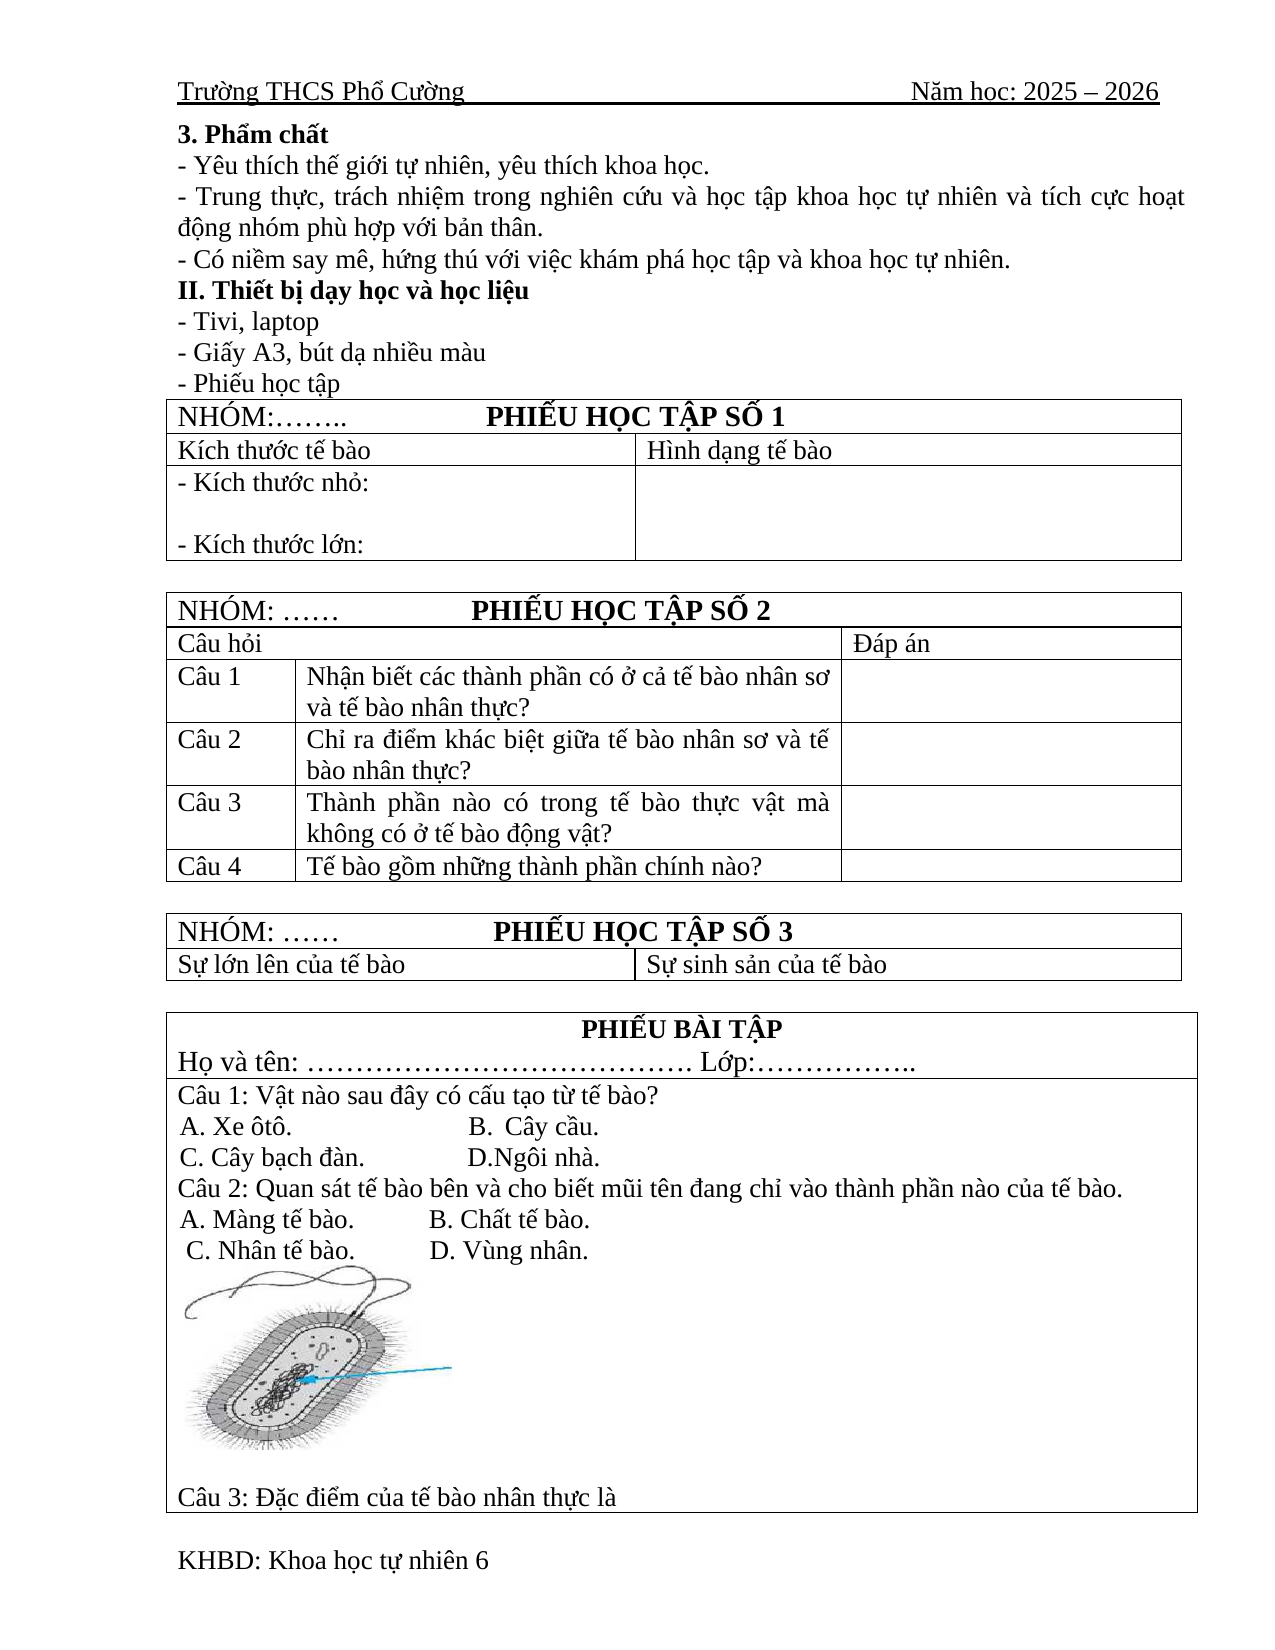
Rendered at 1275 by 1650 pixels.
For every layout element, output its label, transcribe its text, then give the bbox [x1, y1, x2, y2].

table_cell [842, 723, 1181, 785]
table_cell Kích thước tế bào [167, 434, 635, 465]
table_header NHÓM: …… PHIẾU HỌC TẬP SỐ 3 [167, 914, 1181, 948]
table_cell Thành phần nào có trong tế bào thực vật mà không có ở tế bào động vật? [296, 786, 841, 849]
table_cell [842, 786, 1181, 849]
table_header NHÓM: …… PHIẾU HỌC TẬP SỐ 2 [167, 593, 1181, 626]
text 3. Phẩm chất [177, 118, 1186, 149]
table_cell Chỉ ra điểm khác biệt giữa tế bào nhân sơ và tế bào nhân thực? [296, 723, 841, 785]
table_cell Câu 2 [167, 723, 295, 785]
text - Trung thực, trách nhiệm trong nghiên cứu và học tập khoa học tự nhiên và tích cực hoạt động nhóm phù hợp với bản thân. [177, 180, 1186, 243]
table_header PHIẾU BÀI TẬP Họ và tên: …………………………………. Lớp:…………….. [167, 1013, 1197, 1078]
table_cell [842, 660, 1181, 722]
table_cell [167, 1079, 1197, 1512]
text - Giấy A3, bút dạ nhiều màu [177, 336, 1186, 367]
table_cell Đáp án [842, 628, 1181, 659]
table_cell [842, 850, 1181, 881]
text - Tivi, laptop [177, 305, 1186, 336]
picture [184, 1265, 452, 1450]
table_cell Sự sinh sản của tế bào [636, 949, 1181, 980]
table_cell Tế bào gồm những thành phần chính nào? [296, 850, 841, 881]
table_cell Nhận biết các thành phần có ở cả tế bào nhân sơ và tế bào nhân thực? [296, 660, 841, 722]
table_cell [636, 466, 1181, 560]
table_cell - Kích thước nhỏ: - Kích thước lớn: [167, 466, 635, 560]
table_cell Câu 1 [167, 660, 295, 722]
text II. Thiết bị dạy học và học liệu [177, 274, 1186, 305]
table_cell Sự lớn lên của tế bào [167, 949, 634, 980]
text - Yêu thích thế giới tự nhiên, yêu thích khoa học. [177, 149, 1186, 180]
text - Có niềm say mê, hứng thú với việc khám phá học tập và khoa học tự nhiên. [177, 243, 1186, 274]
table_header NHÓM:…….. PHIẾU HỌC TẬP SỐ 1 [167, 400, 1181, 433]
table_cell Hình dạng tế bào [636, 434, 1181, 465]
table_cell Câu 3 [167, 786, 295, 849]
table_cell Câu hỏi [167, 628, 841, 659]
text - Phiếu học tập [177, 367, 1186, 398]
table_cell Câu 4 [167, 850, 295, 881]
